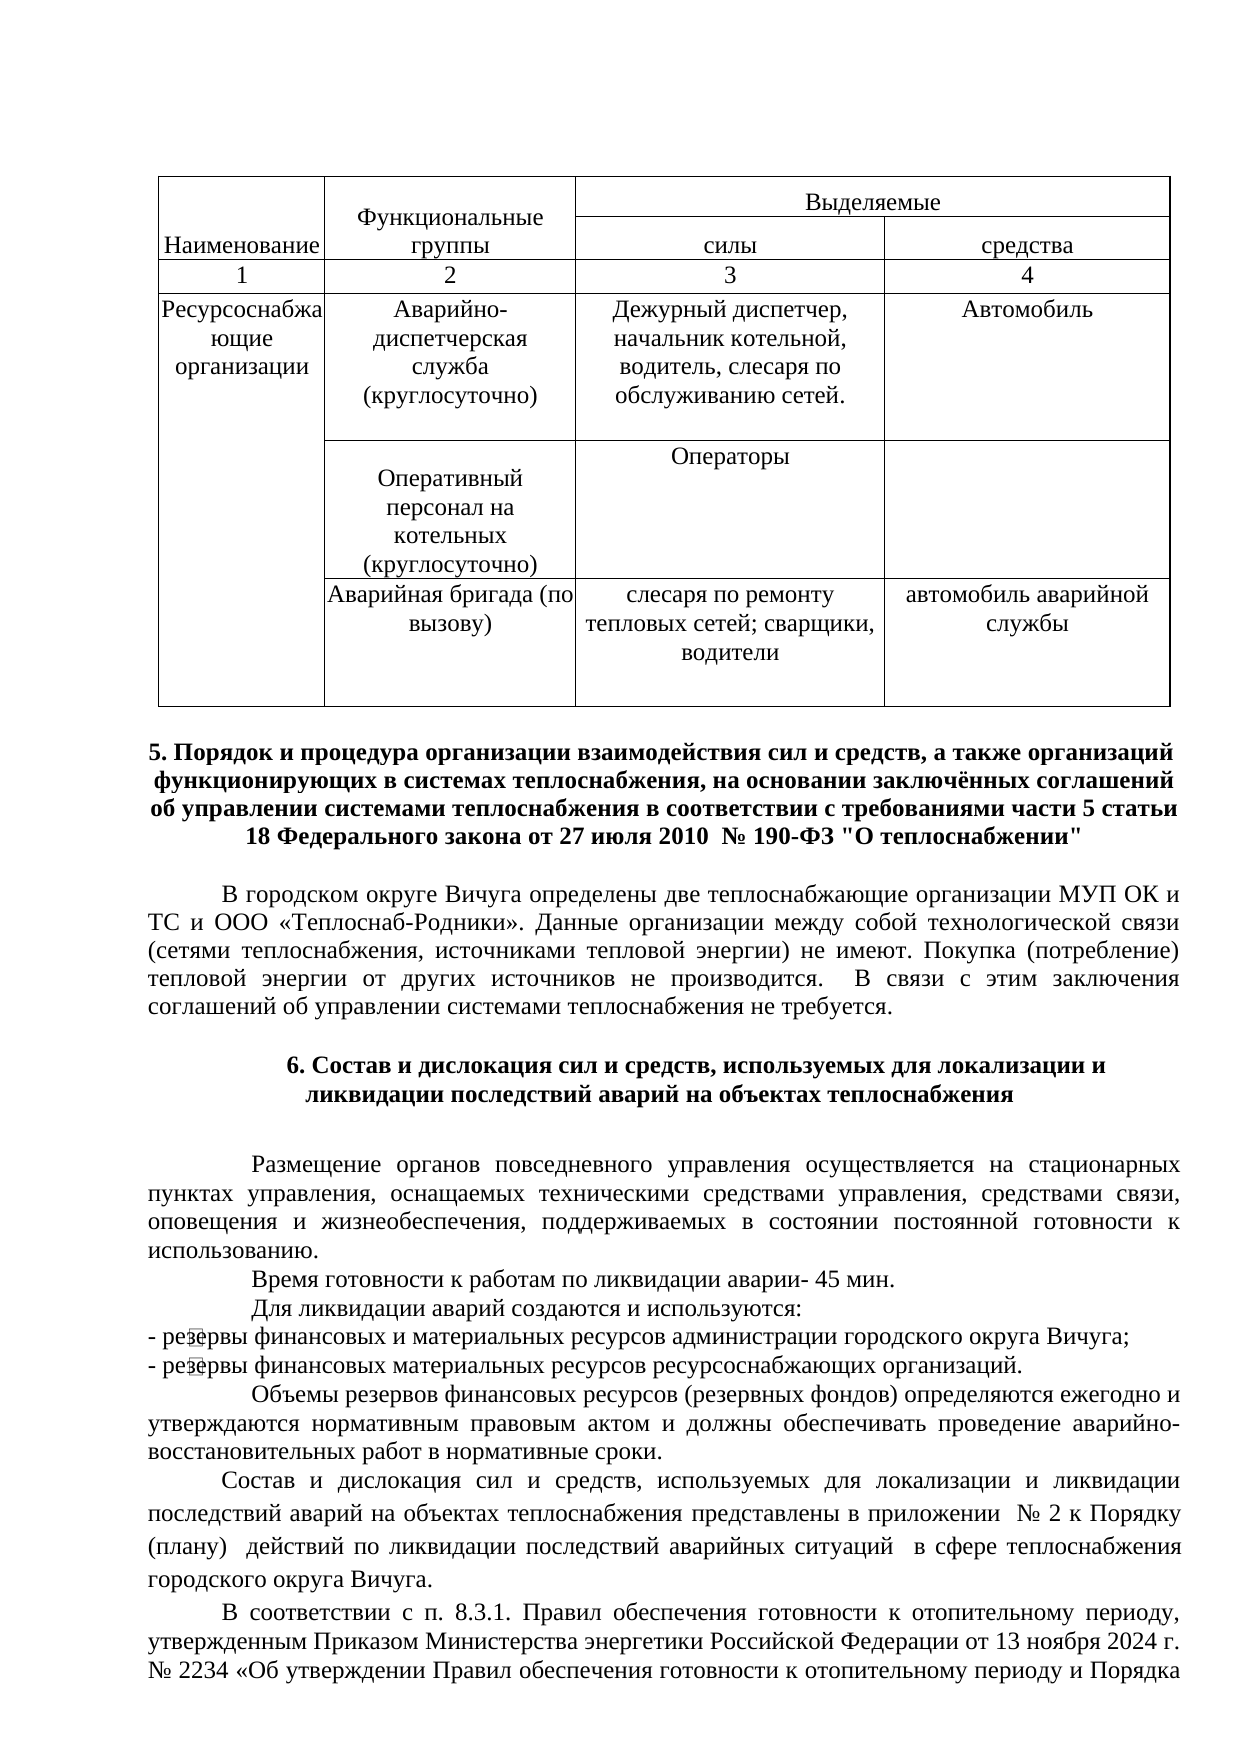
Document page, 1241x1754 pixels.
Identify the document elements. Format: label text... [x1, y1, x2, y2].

table_header Функциональные группы [325, 177, 575, 259]
table_cell 1 [159, 260, 324, 293]
table_cell Аварийно- диспетчерская служба (круглосуточно) [325, 294, 575, 440]
table_cell [885, 441, 1169, 578]
text Для ликвидации аварий создаются и используются: [148, 1293, 1181, 1321]
text 6. Состав и дислокация сил и средств, используемых для локализации и ликвидации последствий аварий на объектах теплоснабжения [148, 1050, 1171, 1108]
text Размещение органов повседневного управления осуществляется на стационарных пунктах управления, оснащаемых техническими средствами управления, средствами связи, оповещения и жизнеобеспечения, поддерживаемых в состоянии постоянной готовности к использованию. [148, 1149, 1181, 1264]
table_cell Автомобиль [885, 294, 1169, 440]
table_cell Аварийная бригада (по вызову) [325, 579, 575, 706]
text В городском округе Вичуга определены две теплоснабжающие организации МУП ОК и ТС и ООО «Теплоснаб-Родники». Данные организации между собой технологической связи (сетями теплоснабжения, источниками тепловой энергии) не имеют. Покупка (потребление) тепловой энергии от других источников не производится. В связи с этим заключения соглашений об управлении системами теплоснабжения не требуется. [148, 880, 1181, 1020]
text 5. Порядок и процедура организации взаимодействия сил и средств, а также организаций функционирующих в системах теплоснабжения, на основании заключённых соглашений об управлении системами теплоснабжения в соответствии с требованиями части 5 статьи 18 Федерального закона от 27 июля 2010 № 190-ФЗ "О теплоснабжении" [277, 766, 1181, 850]
text Состав и дислокация сил и средств, используемых для локализации и ликвидации последствий аварий на объектах теплоснабжения представлены в приложении № 2 к Порядку (плану) действий по ликвидации последствий аварийных ситуаций в сфере теплоснабжения городского округа Вичуга. [148, 1465, 1182, 1593]
table_cell 4 [885, 260, 1169, 293]
table_header Выделяемые [576, 177, 1169, 216]
table_cell Операторы [576, 441, 884, 578]
table_header Наименование [159, 177, 324, 259]
table_cell Дежурный диспетчер, начальник котельной, водитель, слесаря по обслуживанию сетей. [576, 294, 884, 440]
text Время готовности к работам по ликвидации аварии- 45 мин. [148, 1264, 1181, 1293]
table_cell Оперативный персонал на котельных (круглосуточно) [325, 441, 575, 578]
table_cell 3 [576, 260, 884, 293]
text Объемы резервов финансовых ресурсов (резервных фондов) определяются ежегодно и утверждаются нормативным правовым актом и должны обеспечивать проведение аварийно-восстановительных работ в нормативные сроки. [148, 1379, 1181, 1465]
table_cell 2 [325, 260, 575, 293]
table_cell силы [576, 217, 884, 259]
table_cell средства [885, 217, 1169, 259]
text - резервы финансовых материальных ресурсов ресурсоснабжающих организаций. [148, 1350, 1181, 1379]
table_cell автомобиль аварийной службы [885, 579, 1169, 706]
text - резервы финансовых и материальных ресурсов администрации городского округа Вичуга; [148, 1321, 1181, 1350]
table_cell Ресурсоснабжающие организации [159, 294, 324, 706]
table_cell слесаря по ремонту тепловых сетей; сварщики, водители [576, 579, 884, 706]
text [148, 1597, 1181, 1683]
